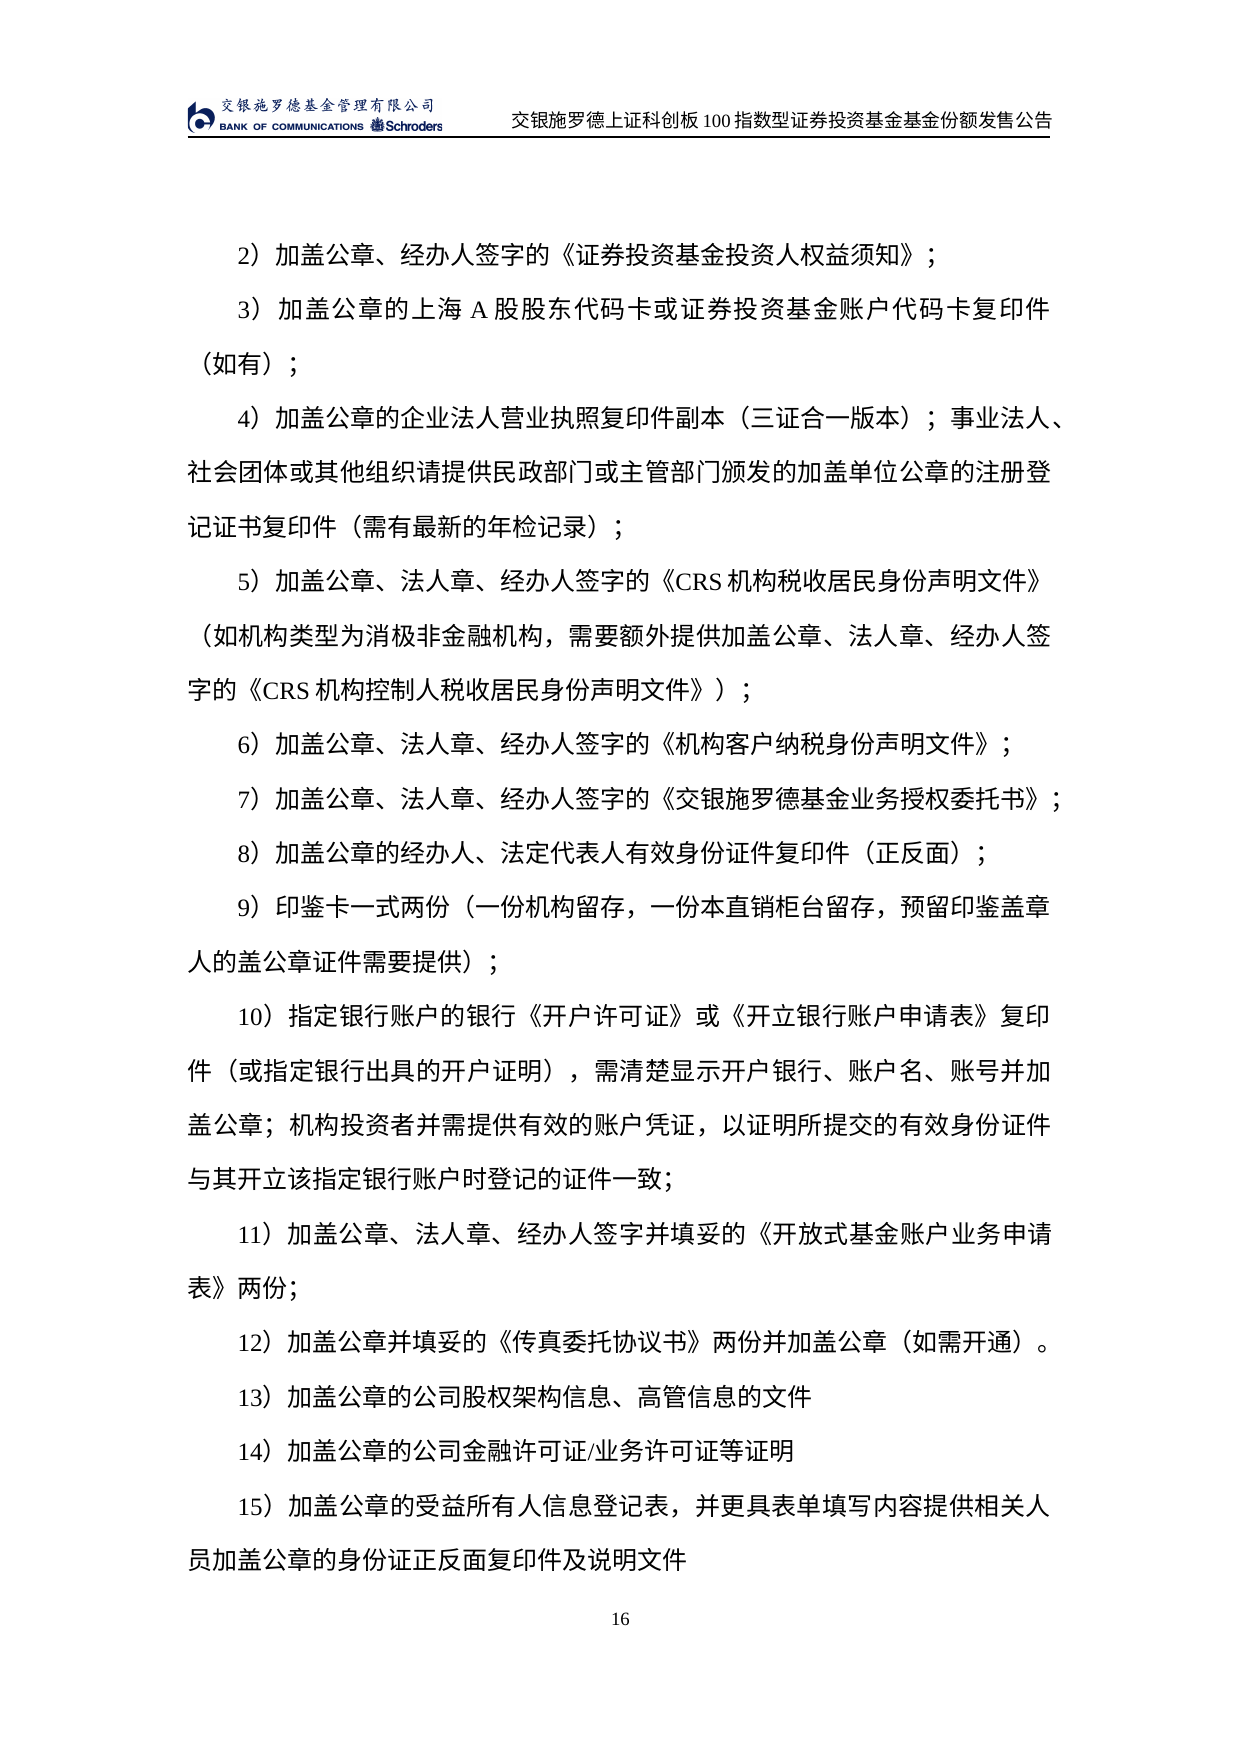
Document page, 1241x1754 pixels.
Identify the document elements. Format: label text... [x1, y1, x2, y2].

text 10）指定银行账户的银行《开户许可证》或《开立银行账户申请表》复印件（或指定银行出具的开户证明），需清楚显示开户银行、账户名、账号并加盖公章；机构投资者并需提供有效的账户凭证，以证明所提交的有效身份证件与其开立该指定银行账户时登记的证件一致； [187, 997, 1053, 1196]
text 14）加盖公章的公司金融许可证/业务许可证等证明 [187, 1432, 1053, 1468]
text 2）加盖公章、经办人签字的《证券投资基金投资人权益须知》； [187, 235, 1053, 272]
text 6）加盖公章、法人章、经办人签字的《机构客户纳税身份声明文件》； [187, 725, 1053, 761]
text 9）印鉴卡一式两份（一份机构留存，一份本直销柜台留存，预留印鉴盖章人的盖公章证件需要提供）； [187, 888, 1053, 978]
text 12）加盖公章并填妥的《传真委托协议书》两份并加盖公章（如需开通）。 [187, 1323, 1053, 1359]
text 7）加盖公章、法人章、经办人签字的《交银施罗德基金业务授权委托书》； [187, 779, 1053, 815]
text 3）加盖公章的上海A股股东代码卡或证券投资基金账户代码卡复印件（如有）； [187, 290, 1053, 380]
text 4）加盖公章的企业法人营业执照复印件副本（三证合一版本）；事业法人、社会团体或其他组织请提供民政部门或主管部门颁发的加盖单位公章的注册登记证书复印件（需有最新的年检记录）； [187, 398, 1053, 543]
text 13）加盖公章的公司股权架构信息、高管信息的文件 [187, 1377, 1053, 1413]
text 15）加盖公章的受益所有人信息登记表，并更具表单填写内容提供相关人员加盖公章的身份证正反面复印件及说明文件 [187, 1486, 1053, 1577]
text 8）加盖公章的经办人、法定代表人有效身份证件复印件（正反面）； [187, 833, 1053, 870]
text 11）加盖公章、法人章、经办人签字并填妥的《开放式基金账户业务申请表》两份； [187, 1214, 1053, 1305]
text 5）加盖公章、法人章、经办人签字的《CRS机构税收居民身份声明文件》（如机构类型为消极非金融机构，需要额外提供加盖公章、法人章、经办人签字的《CRS机构控制人税收居民身份声明文件》）； [187, 562, 1053, 707]
picture [187, 98, 443, 133]
